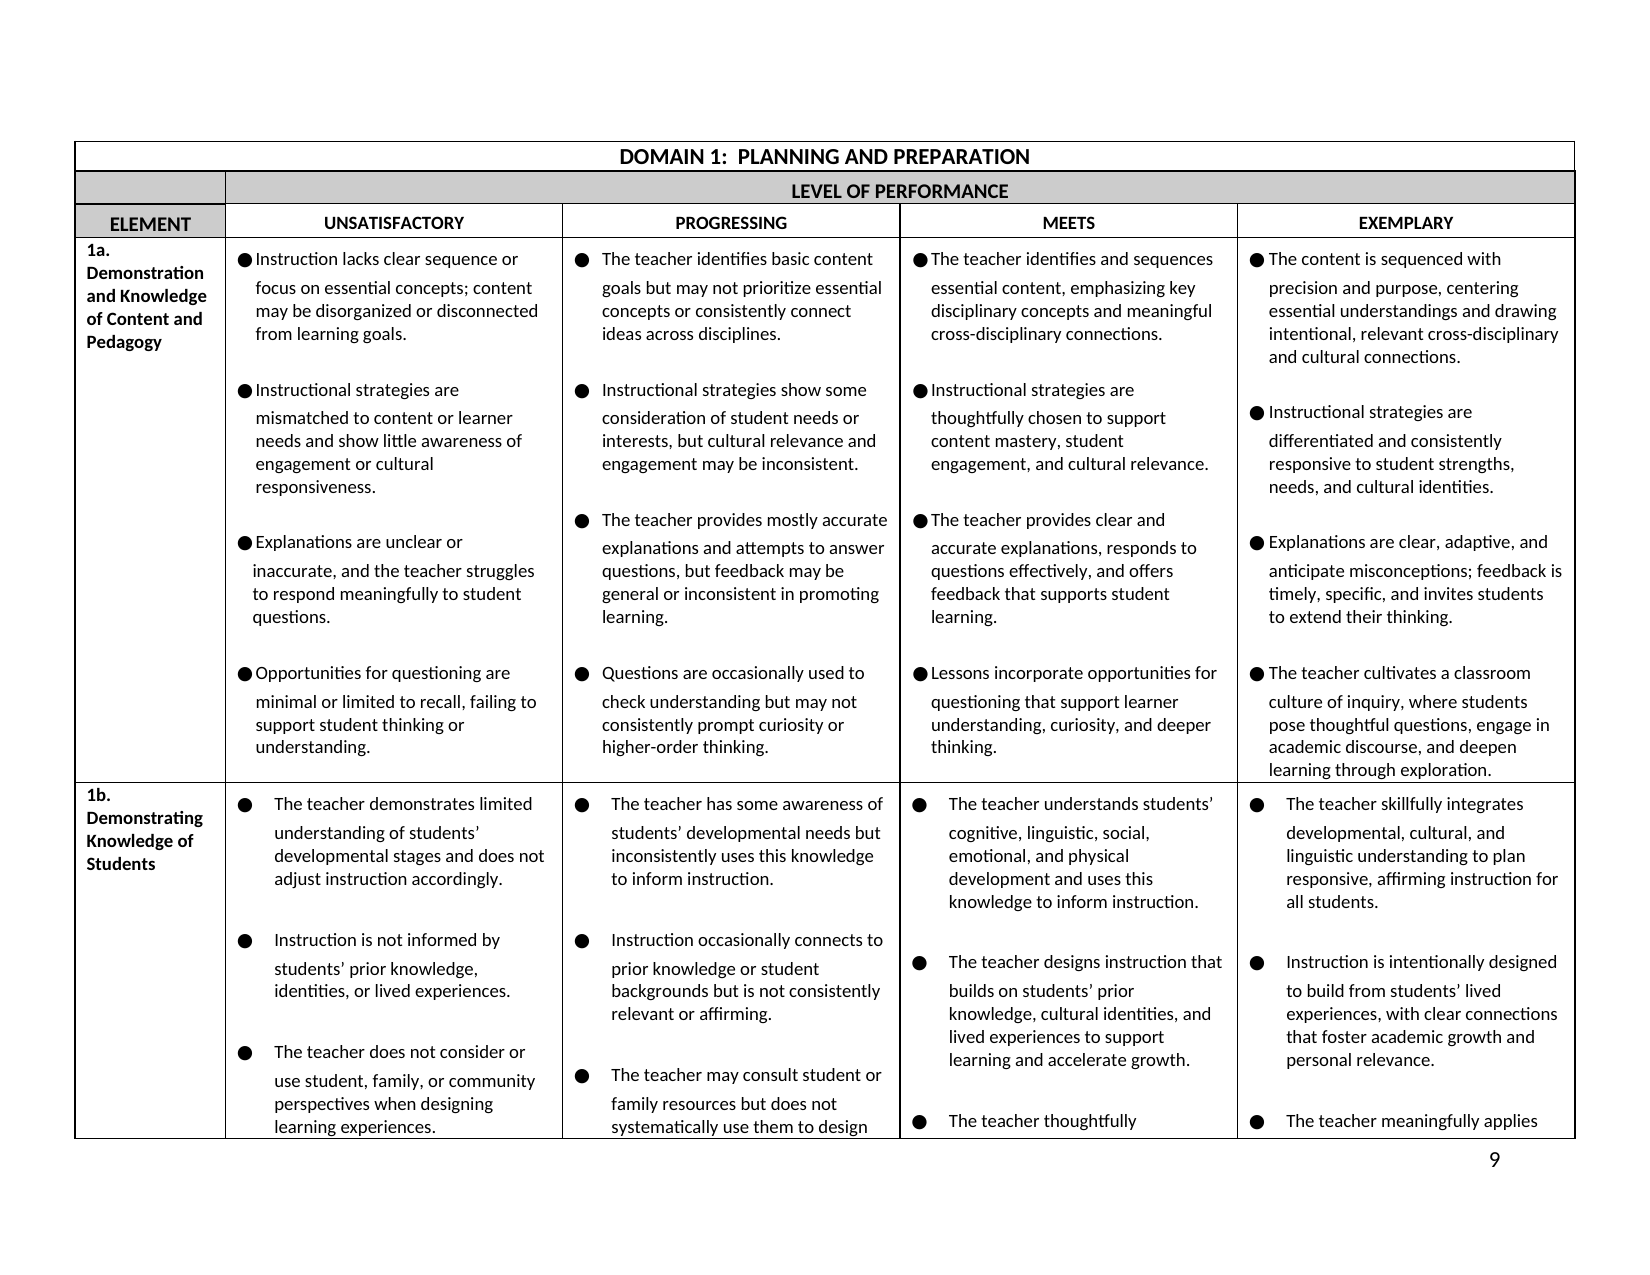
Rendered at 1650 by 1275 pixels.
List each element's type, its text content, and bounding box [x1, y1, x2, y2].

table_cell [226, 783, 562, 1138]
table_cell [901, 783, 1237, 1138]
table_cell Instruction lacks clear sequence or focus on essential concepts; content may be disorganized or disconnected from learning goals. Instructional strategies are mismatched to content or learner needs and show little awareness of engagement or cultural responsiveness. Explanations are unclear or inaccurate, and the teacher struggles to respond meaningfully to student questions. Opportunities for questioning are minimal or limited to recall, failing to support student thinking or understanding. [226, 238, 562, 781]
table_cell LEVEL OF PERFORMANCE [226, 172, 1574, 203]
table_cell EXEMPLARY [1238, 204, 1574, 237]
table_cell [1238, 783, 1574, 1138]
table_cell 1a. Demonstration and Knowledge of Content and Pedagogy [76, 238, 225, 781]
table_cell The content is sequenced with precision and purpose, centering essential understandings and drawing intentional, relevant cross-disciplinary and cultural connections. Instructional strategies are differentiated and consistently responsive to student strengths, needs, and cultural identities. Explanations are clear, adaptive, and anticipate misconceptions; feedback is timely, specific, and invites students to extend their thinking. The teacher cultivates a classroom culture of inquiry, where students pose thoughtful questions, engage in academic discourse, and deepen learning through exploration. [1238, 238, 1574, 781]
table_header DOMAIN 1: PLANNING AND PREPARATION [76, 142, 1574, 170]
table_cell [563, 783, 899, 1138]
table_cell MEETS [901, 204, 1237, 237]
table_cell The teacher identifies and sequences essential content, emphasizing key disciplinary concepts and meaningful cross-disciplinary connections. Instructional strategies are thoughtfully chosen to support content mastery, student engagement, and cultural relevance. The teacher provides clear and accurate explanations, responds to questions effectively, and offers feedback that supports student learning. Lessons incorporate opportunities for questioning that support learner understanding, curiosity, and deeper thinking. [901, 238, 1237, 781]
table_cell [76, 783, 225, 1138]
table_cell UNSATISFACTORY [226, 204, 562, 237]
table_cell [76, 172, 225, 203]
table_cell ELEMENT [76, 205, 225, 237]
table_cell The teacher identifies basic content goals but may not prioritize essential concepts or consistently connect ideas across disciplines. Instructional strategies show some consideration of student needs or interests, but cultural relevance and engagement may be inconsistent. The teacher provides mostly accurate explanations and attempts to answer questions, but feedback may be general or inconsistent in promoting learning. Questions are occasionally used to check understanding but may not consistently prompt curiosity or higher-order thinking. [563, 238, 899, 781]
table_cell PROGRESSING [563, 204, 899, 237]
